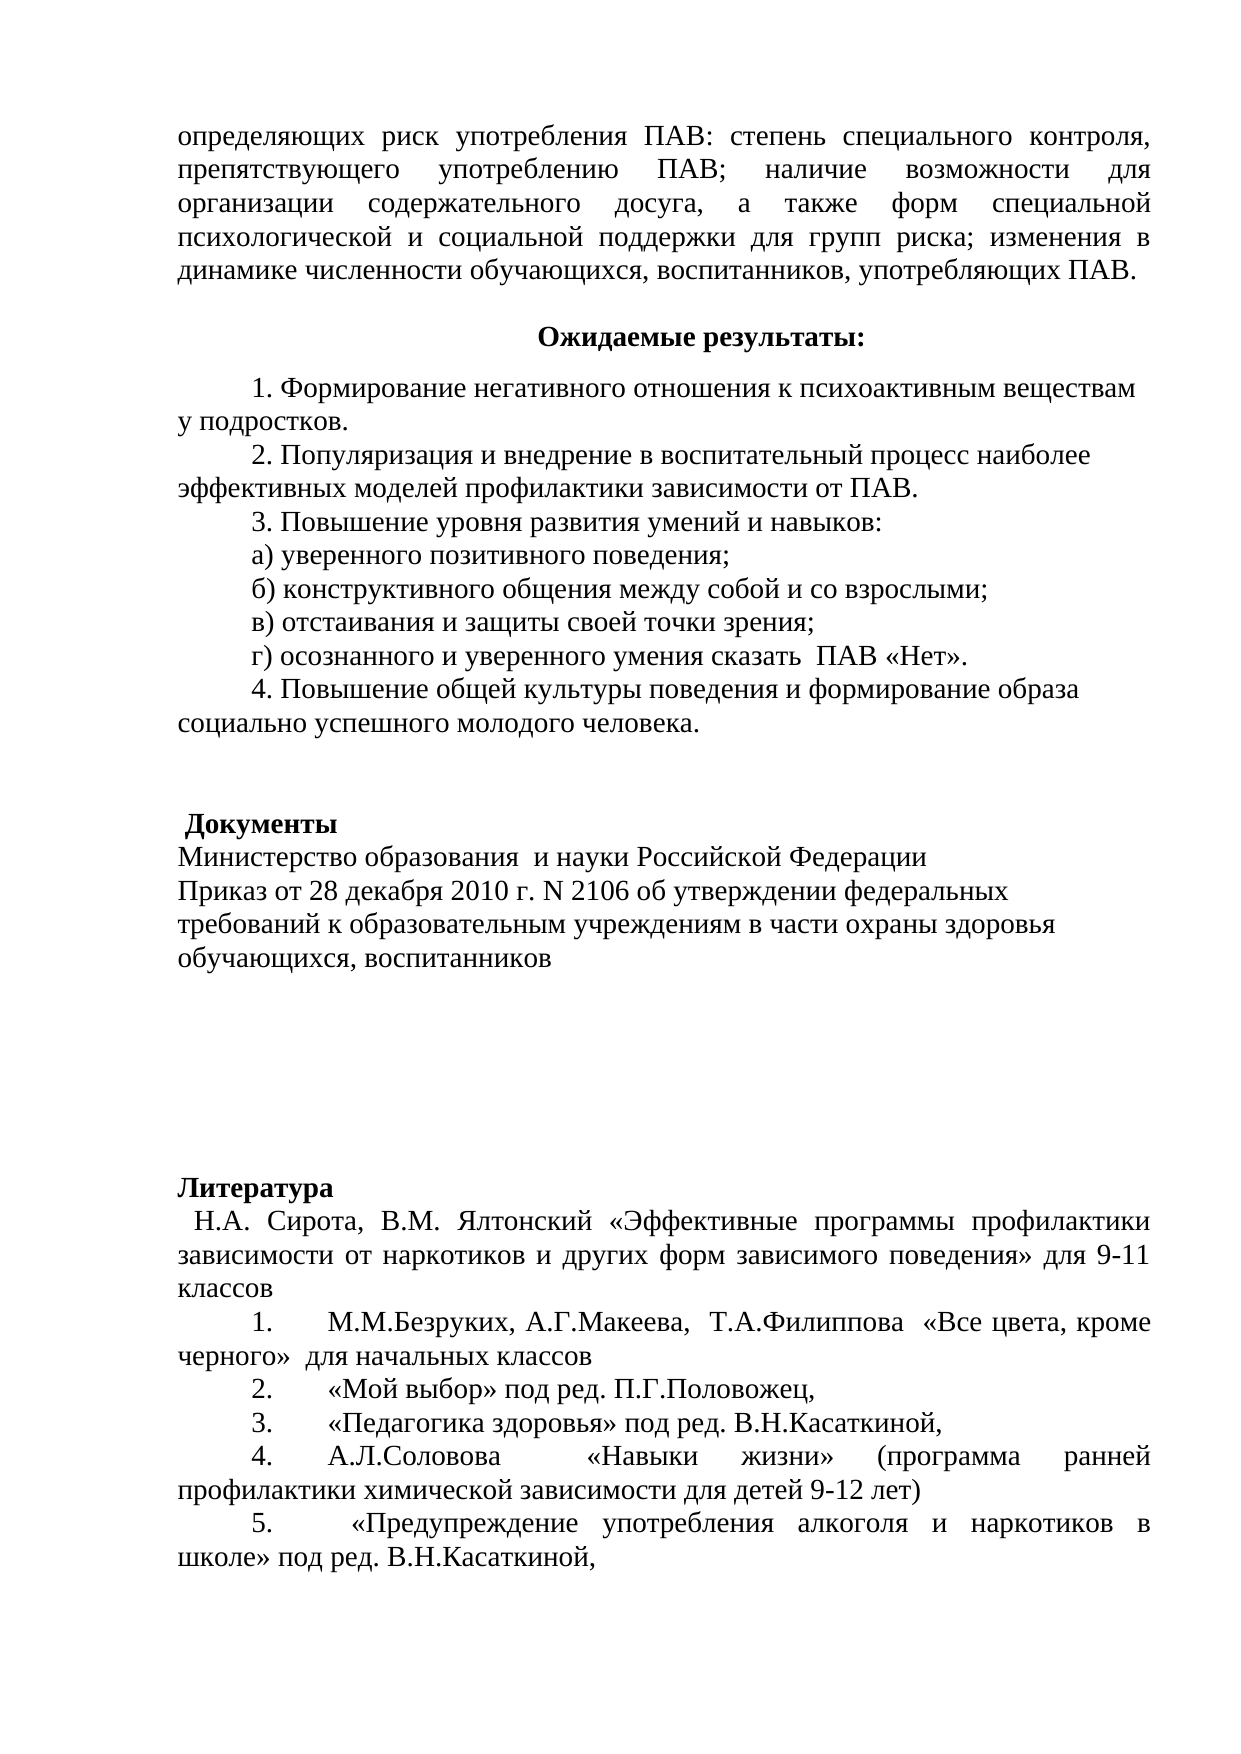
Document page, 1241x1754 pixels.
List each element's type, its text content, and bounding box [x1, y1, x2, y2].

text Н.А. Сирота, В.М. Ялтонский «Эффективные программы профилактики зависимости от наркотиков и других форм зависимого поведения» для 9-11 классов [177, 1203, 1152, 1304]
list «Педагогика здоровья» под ред. В.Н.Касаткиной, [177, 1405, 1152, 1438]
text Министерство образования и науки Российской Федерации [177, 839, 1152, 873]
text 3. Повышение уровня развития умений и навыков: [177, 504, 1152, 537]
text в) отстаивания и защиты своей точки зрения; [177, 604, 1152, 638]
text б) конструктивного общения между собой и со взрослыми; [177, 571, 1152, 604]
text 1. Формирование негативного отношения к психоактивным веществам у подростков. [177, 370, 1152, 437]
text г) осознанного и уверенного умения сказать ПАВ «Нет». [177, 638, 1152, 672]
text 2. Популяризация и внедрение в воспитательный процесс наиболее эффективных моделей профилактики зависимости от ПАВ. [177, 437, 1152, 504]
text Документы [177, 806, 1152, 839]
text определяющих риск употребления ПАВ: степень специального контроля, препятствующего употреблению ПАВ; наличие возможности для организации содержательного досуга, а также форм специальной психологической и социальной поддержки для групп риска; изменения в динамике численности обучающихся, воспитанников, употребляющих ПАВ. [177, 118, 1152, 286]
text Приказ от 28 декабря 2010 г. N 2106 об утверждении федеральных требований к образовательным учреждениям в части охраны здоровья обучающихся, воспитанников [177, 873, 1152, 973]
list «Мой выбор» под ред. П.Г.Половожец, [177, 1371, 1152, 1405]
title Ожидаемые результаты: [177, 319, 1152, 353]
text 4. Повышение общей культуры поведения и формирование образа социально успешного молодого человека. [177, 672, 1152, 739]
text а) уверенного позитивного поведения; [177, 537, 1152, 571]
list М.М.Безруких, А.Г.Макеева, Т.А.Филиппова «Все цвета, кроме черного» для начальных классов [177, 1304, 1152, 1371]
list А.Л.Соловова «Навыки жизни» (программа ранней профилактики химической зависимости для детей 9-12 лет) [177, 1438, 1152, 1505]
text Литература [177, 1170, 1152, 1203]
list «Предупреждение употребления алкоголя и наркотиков в школе» под ред. В.Н.Касаткиной, [177, 1505, 1152, 1572]
